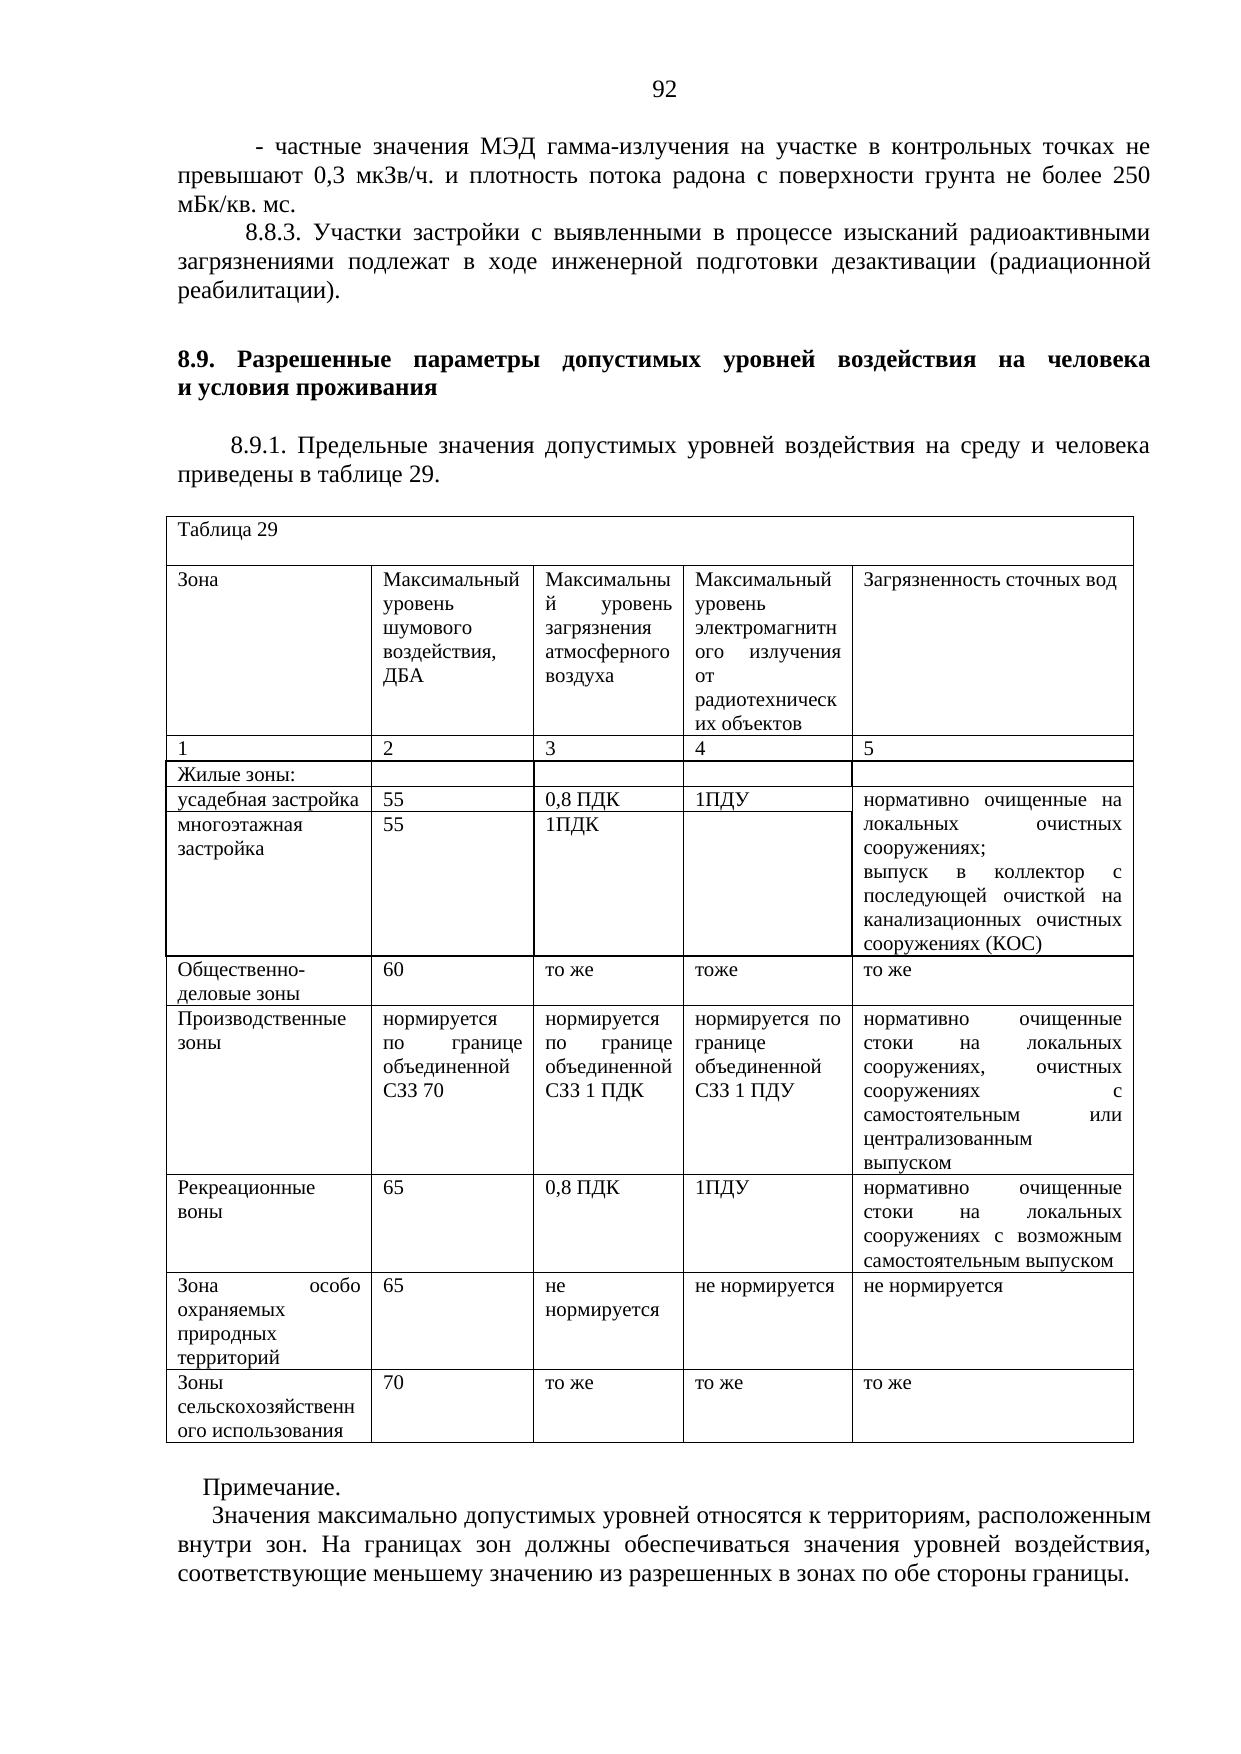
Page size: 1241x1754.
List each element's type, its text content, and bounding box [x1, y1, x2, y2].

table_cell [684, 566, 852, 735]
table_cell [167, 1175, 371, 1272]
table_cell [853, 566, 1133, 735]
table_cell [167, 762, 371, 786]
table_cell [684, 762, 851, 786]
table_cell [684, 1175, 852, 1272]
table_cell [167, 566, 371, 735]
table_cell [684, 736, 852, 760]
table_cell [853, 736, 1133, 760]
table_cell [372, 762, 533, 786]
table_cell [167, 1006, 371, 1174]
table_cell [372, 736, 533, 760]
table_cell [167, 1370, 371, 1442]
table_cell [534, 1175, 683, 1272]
text - частные значения МЭД гамма-излучения на участке в контрольных точках не превышают 0,3 мкЗв/ч. и плотность потока радона с поверхности грунта не более 250 мБк/кв. мс. [177, 131, 1152, 217]
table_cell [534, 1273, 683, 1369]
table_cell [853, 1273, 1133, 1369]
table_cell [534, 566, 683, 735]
text 8.9.1. Предельные значения допустимых уровней воздействия на среду и человека приведены в таблице 29. [177, 430, 1152, 487]
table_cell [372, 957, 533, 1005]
text 8.8.3. Участки застройки с выявленными в процессе изысканий радиоактивными загрязнениями подлежат в ходе инженерной подготовки дезактивации (радиационной реабилитации). [177, 217, 1152, 304]
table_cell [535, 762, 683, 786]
subtitle 8.9. Разрешенные параметры допустимых уровней воздействия на человека и условия проживания [177, 344, 1152, 401]
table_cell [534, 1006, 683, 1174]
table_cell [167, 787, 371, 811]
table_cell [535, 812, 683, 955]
text Примечание. [177, 1472, 1152, 1501]
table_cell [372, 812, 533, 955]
text Значения максимально допустимых уровней относятся к территориям, расположенным внутри зон. На границах зон должны обеспечиваться значения уровней воздействия, соответствующие меньшему значению из разрешенных в зонах по обе стороны границы. [177, 1501, 1152, 1587]
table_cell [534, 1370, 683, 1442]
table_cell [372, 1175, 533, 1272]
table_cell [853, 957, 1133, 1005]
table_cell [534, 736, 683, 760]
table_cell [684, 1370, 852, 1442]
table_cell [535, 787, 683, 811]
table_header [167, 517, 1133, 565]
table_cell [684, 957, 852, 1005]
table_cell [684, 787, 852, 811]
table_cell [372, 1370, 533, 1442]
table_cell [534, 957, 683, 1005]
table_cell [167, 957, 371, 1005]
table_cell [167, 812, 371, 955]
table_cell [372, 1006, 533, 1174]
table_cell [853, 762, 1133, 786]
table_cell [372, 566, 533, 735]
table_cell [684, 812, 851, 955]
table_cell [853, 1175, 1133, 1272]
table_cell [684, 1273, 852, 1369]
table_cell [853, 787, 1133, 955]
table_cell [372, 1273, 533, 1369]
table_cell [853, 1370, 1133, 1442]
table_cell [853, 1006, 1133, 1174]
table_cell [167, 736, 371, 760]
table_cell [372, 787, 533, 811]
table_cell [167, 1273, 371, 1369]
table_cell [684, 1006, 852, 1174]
